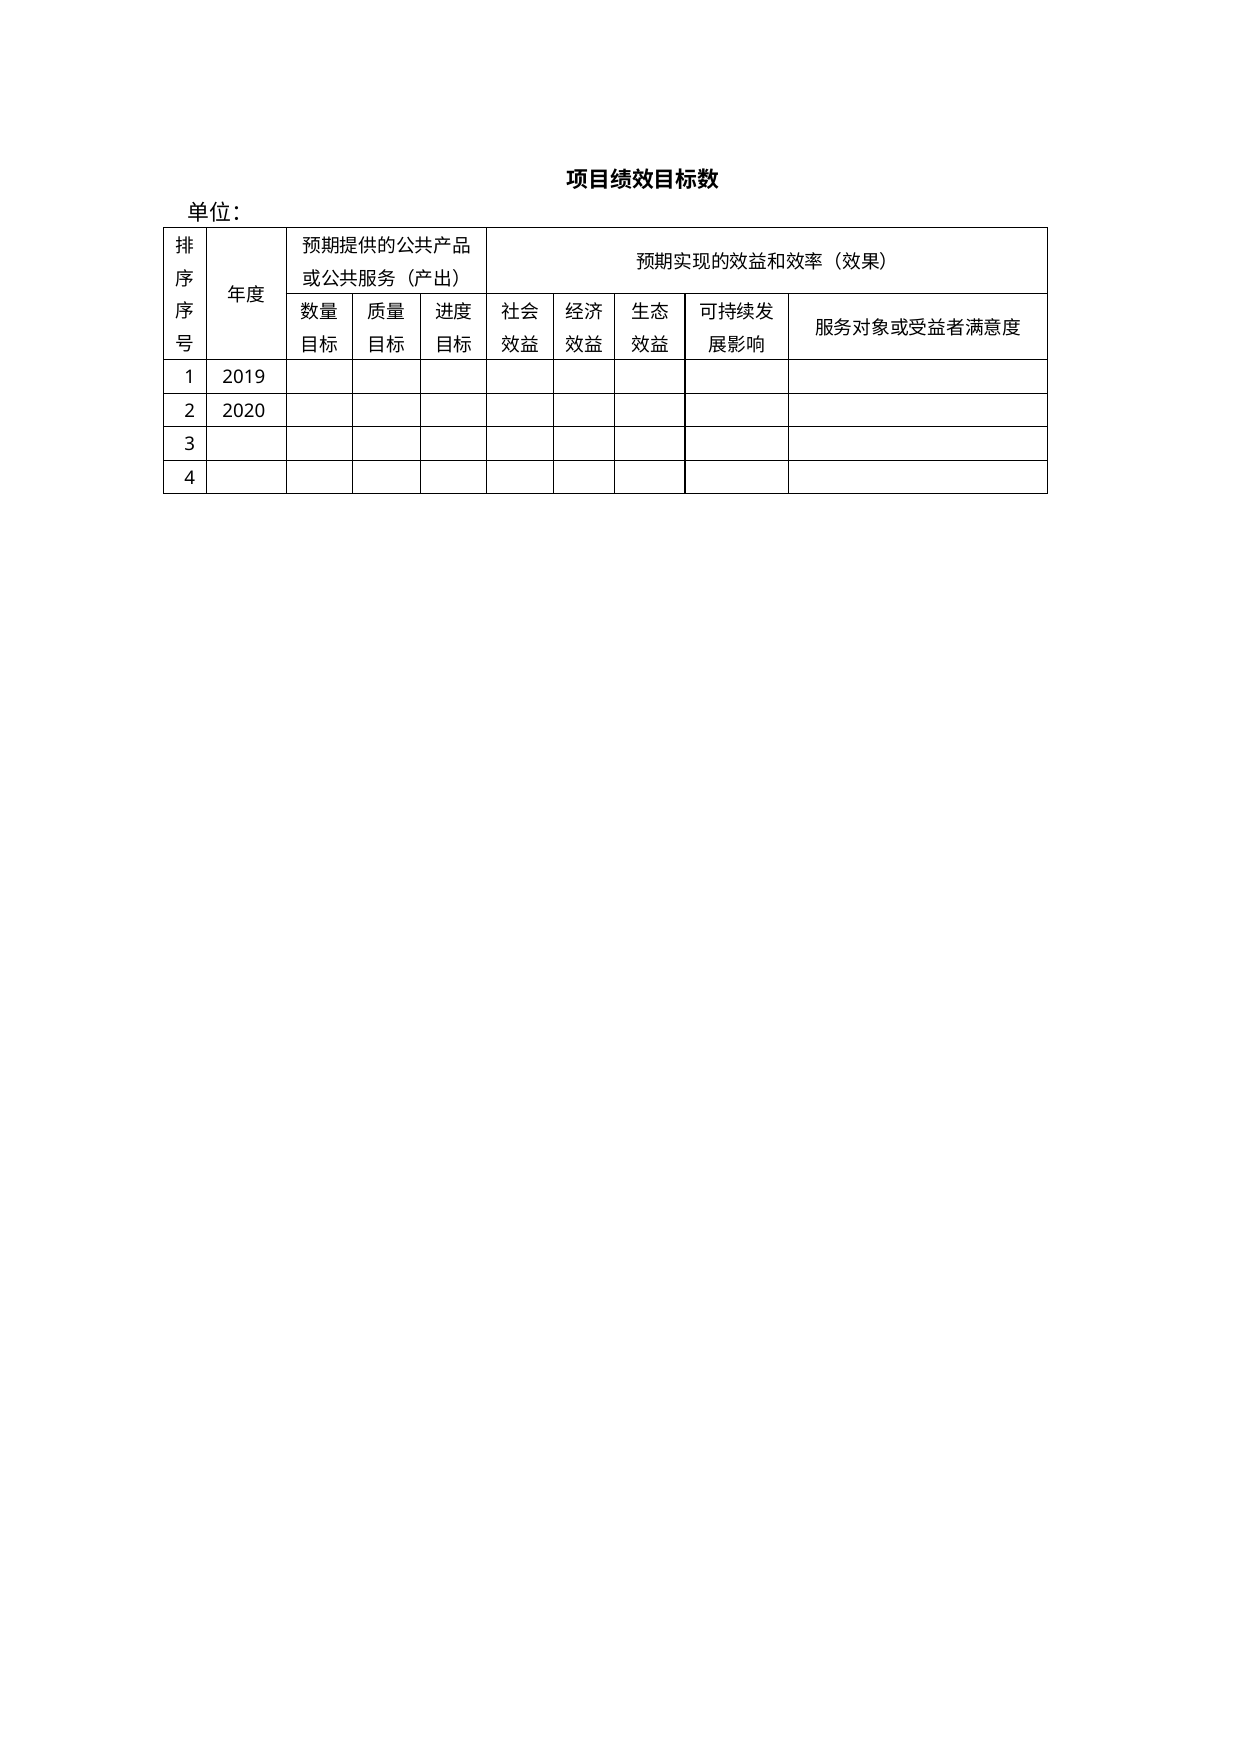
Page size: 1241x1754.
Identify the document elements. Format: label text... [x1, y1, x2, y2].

table_cell 生态效益 [615, 294, 684, 359]
table_cell [421, 427, 486, 460]
table_cell 社会效益 [487, 294, 553, 359]
table_cell [686, 394, 788, 426]
table_cell 3 [164, 427, 206, 460]
table_header 预期实现的效益和效率（效果） [487, 228, 1047, 293]
table_cell [487, 427, 553, 460]
table_cell 2020 [207, 394, 286, 426]
table_cell 1 [164, 360, 206, 393]
table_cell 2 [164, 394, 206, 426]
table_cell [789, 360, 1047, 393]
table_cell 2019 [207, 360, 286, 393]
table_cell [207, 461, 286, 493]
table_cell 经济效益 [554, 294, 614, 359]
table_cell [686, 461, 788, 493]
table_cell [615, 427, 684, 460]
text 项目绩效目标数 [233, 162, 1053, 194]
table_header 预期提供的公共产品或公共服务（产出） [287, 228, 486, 293]
table_cell [789, 427, 1047, 460]
table_cell [615, 360, 684, 393]
table_cell [353, 461, 420, 493]
table_cell [287, 360, 352, 393]
table_cell [287, 461, 352, 493]
table_cell 服务对象或受益者满意度 [789, 294, 1047, 359]
table_cell [615, 394, 684, 426]
table_cell [353, 394, 420, 426]
table_cell 质量目标 [353, 294, 420, 359]
table_cell [487, 394, 553, 426]
table_cell [487, 360, 553, 393]
table_cell [287, 427, 352, 460]
table_cell 可持续发展影响 [686, 294, 788, 359]
table_cell [554, 394, 614, 426]
table_cell [686, 427, 788, 460]
table_cell [421, 394, 486, 426]
table_cell [287, 394, 352, 426]
table_cell [615, 461, 684, 493]
table_cell 进度目标 [421, 294, 486, 359]
table_cell 4 [164, 461, 206, 493]
table_cell [686, 360, 788, 393]
table_header 排序序号 [164, 228, 206, 359]
table_cell [353, 360, 420, 393]
table_cell 数量目标 [287, 294, 352, 359]
table_cell [421, 360, 486, 393]
table_cell [789, 461, 1047, 493]
table_cell [207, 427, 286, 460]
table_cell [554, 461, 614, 493]
table_header 年度 [207, 228, 286, 359]
table_cell [554, 427, 614, 460]
text 单位： [187, 194, 1053, 227]
table_cell [487, 461, 553, 493]
table_cell [421, 461, 486, 493]
table_cell [353, 427, 420, 460]
table_cell [789, 394, 1047, 426]
table_cell [554, 360, 614, 393]
